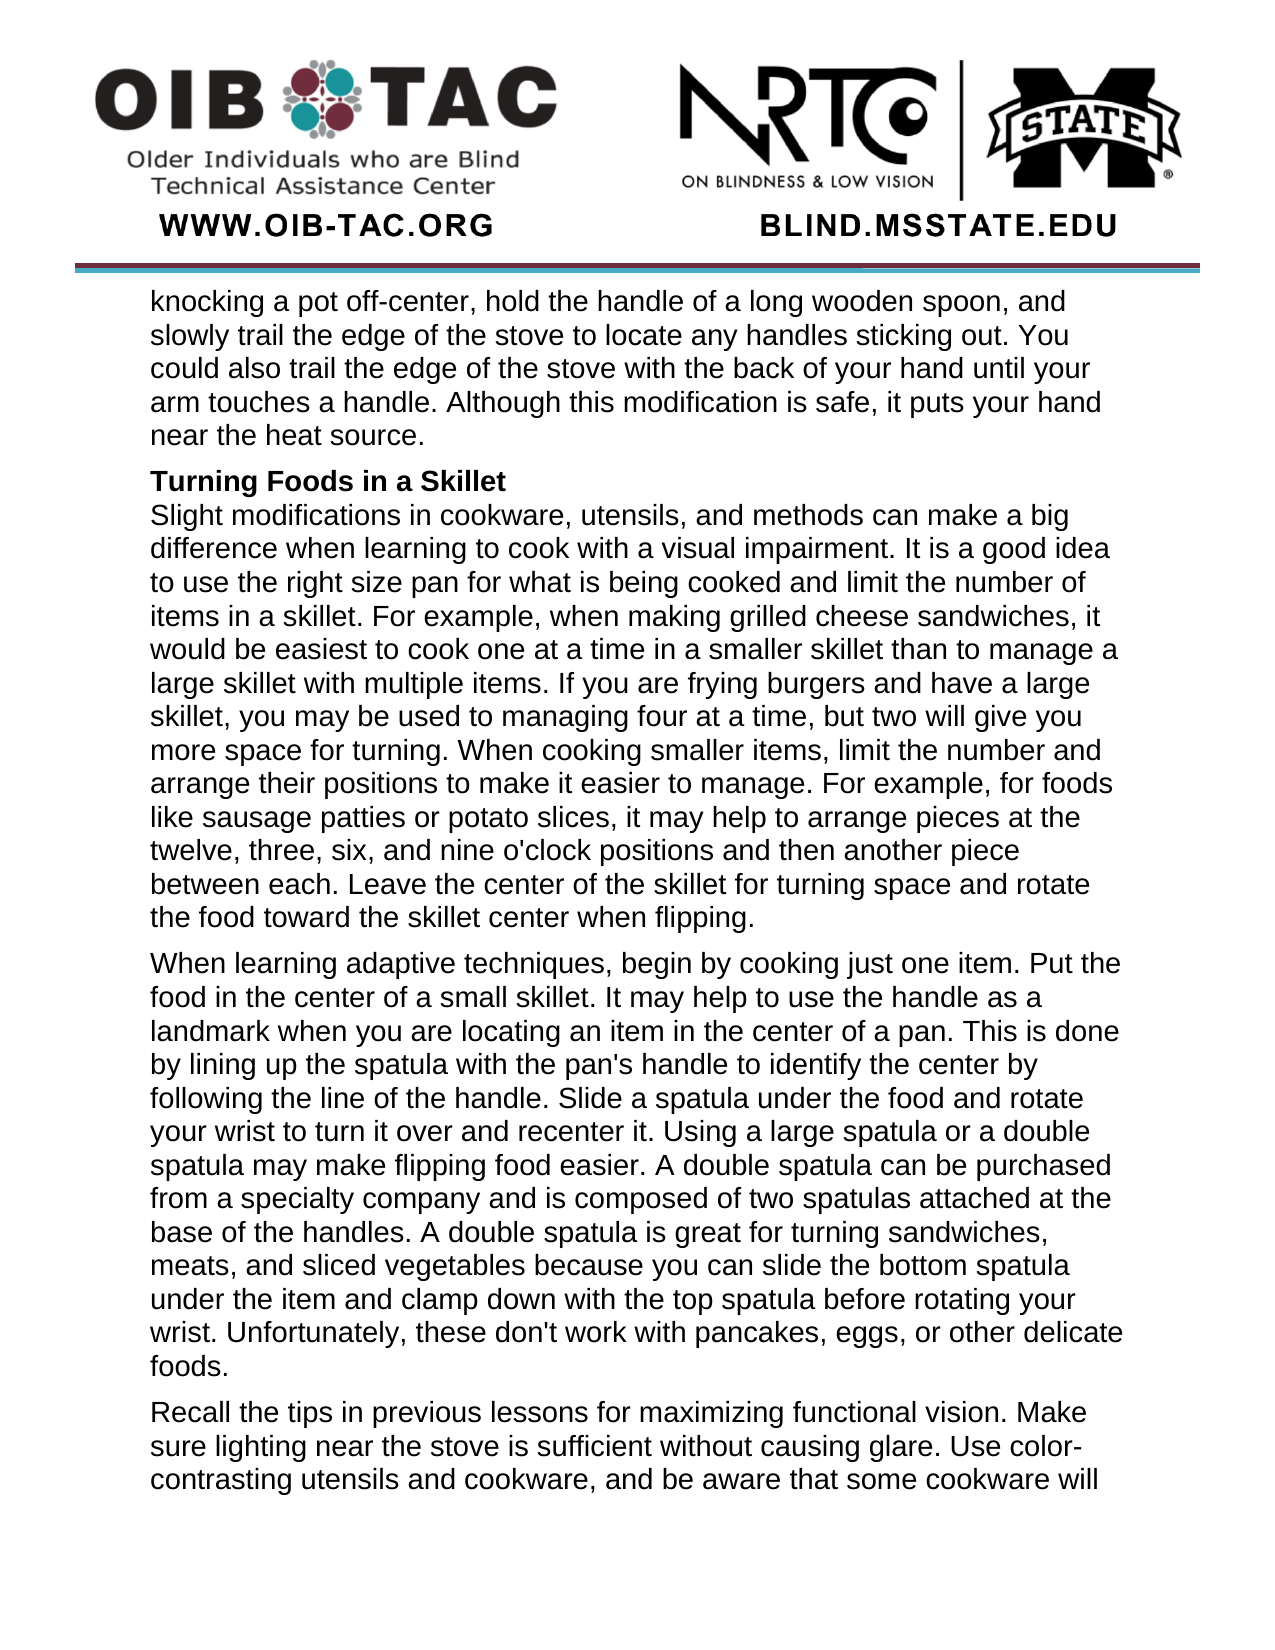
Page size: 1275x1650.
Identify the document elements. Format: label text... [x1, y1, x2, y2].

text Slight modifications in cookware, utensils, and methods can make a big difference when learning to cook with a visual impairment. It is a good idea to use the right size pan for what is being cooked and limit the number of items in a skillet. For example, when making grilled cheese sandwiches, it would be easiest to cook one at a time in a smaller skillet than to manage a large skillet with multiple items. If you are frying burgers and have a large skillet, you may be used to managing four at a time, but two will give you more space for turning. When cooking smaller items, limit the number and arrange their positions to make it easier to manage. For example, for foods like sausage patties or potato slices, it may help to arrange pieces at the twelve, three, six, and nine o'clock positions and then another piece between each. Leave the center of the skillet for turning space and rotate the food toward the skillet center when flipping. [150, 498, 1125, 934]
text When learning adaptive techniques, begin by cooking just one item. Put the food in the center of a small skillet. It may help to use the handle as a landmark when you are locating an item in the center of a pan. This is done by lining up the spatula with the pan's handle to identify the center by following the line of the handle. Slide a spatula under the food and rotate your wrist to turn it over and recenter it. Using a large spatula or a double spatula may make flipping food easier. A double spatula can be purchased from a specialty company and is composed of two spatulas attached at the base of the handles. A double spatula is great for turning sandwiches, meats, and sliced vegetables because you can slide the bottom spatula under the item and clamp down with the top spatula before rotating your wrist. Unfortunately, these don't work with pancakes, eggs, or other delicate foods. [150, 946, 1125, 1382]
subtitle Turning Foods in a Skillet [150, 464, 1125, 498]
picture [61, 48, 1209, 251]
